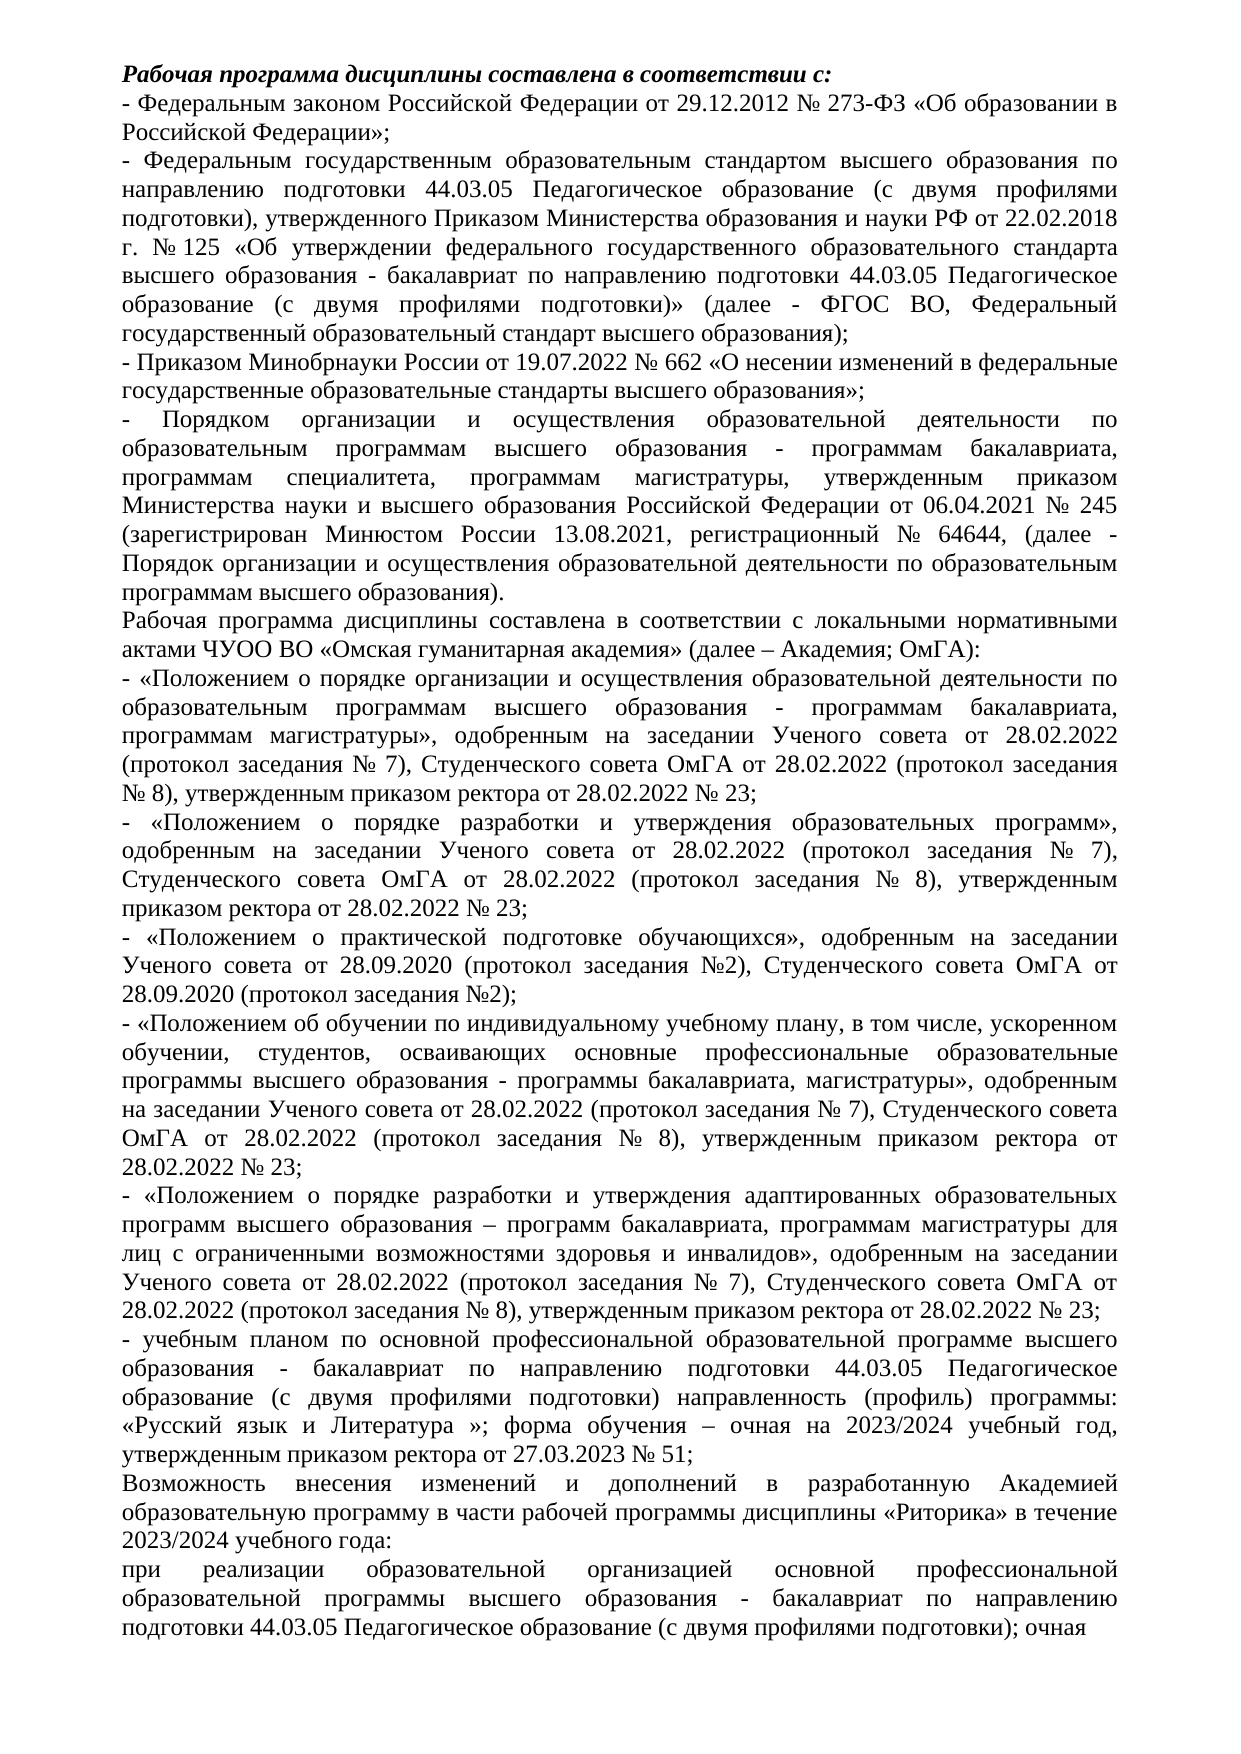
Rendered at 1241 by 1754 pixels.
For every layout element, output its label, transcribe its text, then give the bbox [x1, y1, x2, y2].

table_cell - Федеральным законом Российской Федерации от 29.12.2012 № 273-ФЗ «Об образовании в Российской Федерации»; - Федеральным государственным образовательным стандартом высшего образования по направлению подготовки 44.03.05 Педагогическое образование (с двумя профилями подготовки), утвержденного Приказом Министерства образования и науки РФ от 22.02.2018 г. № 125 «Об утверждении федерального государственного образовательного стандарта высшего образования - бакалавриат по направлению подготовки 44.03.05 Педагогическое образование (с двумя профилями подготовки)» (далее - ФГОС ВО, Федеральный государственный образовательный стандарт высшего образования); - Приказом Минобрнауки России от 19.07.2022 № 662 «О несении изменений в федеральные государственные образовательные стандарты высшего образования»; - Порядком организации и осуществления образовательной деятельности по образовательным программам высшего образования - программам бакалавриата, программам специалитета, программам магистратуры, утвержденным приказом Министерства науки и высшего образования Российской Федерации от 06.04.2021 № 245 (зарегистрирован Минюстом России 13.08.2021, регистрационный № 64644, (далее - Порядок организации и осуществления образовательной деятельности по образовательным программам высшего образования). Рабочая программа дисциплины составлена в соответствии с локальными нормативными актами ЧУОО ВО «Омская гуманитарная академия» (далее – Академия; ОмГА): - «Положением о порядке организации и осуществления образовательной деятельности по образовательным программам высшего образования - программам бакалавриата, программам магистратуры», одобренным на заседании Ученого совета от 28.02.2022 (протокол заседания № 7), Студенческого совета ОмГА от 28.02.2022 (протокол заседания № 8), утвержденным приказом ректора от 28.02.2022 № 23; - «Положением о порядке разработки и утверждения образовательных программ», одобренным на заседании Ученого совета от 28.02.2022 (протокол заседания № 7), Студенческого совета ОмГА от 28.02.2022 (протокол заседания № 8), утвержденным приказом ректора от 28.02.2022 № 23; - «Положением о практической подготовке обучающихся», одобренным на заседании Ученого совета от 28.09.2020 (протокол заседания №2), Студенческого совета ОмГА от 28.09.2020 (протокол заседания №2); - «Положением об обучении по индивидуальному учебному плану, в том числе, ускоренном обучении, студентов, осваивающих основные профессиональные образовательные программы высшего образования - программы бакалавриата, магистратуры», одобренным на заседании Ученого совета от 28.02.2022 (протокол заседания № 7), Студенческого совета ОмГА от 28.02.2022 (протокол заседания № 8), утвержденным приказом ректора от 28.02.2022 № 23; - «Положением о порядке разработки и утверждения адаптированных образовательных программ высшего образования – программ бакалавриата, программам магистратуры для лиц с ограниченными возможностями здоровья и инвалидов», одобренным на заседании Ученого совета от 28.02.2022 (протокол заседания № 7), Студенческого совета ОмГА от 28.02.2022 (протокол заседания № 8), утвержденным приказом ректора от 28.02.2022 № 23; - учебным планом по основной профессиональной образовательной программе высшего образования - бакалавриат по направлению подготовки 44.03.05 Педагогическое образование (с двумя профилями подготовки) направленность (профиль) программы: «Русский язык и Литература »; форма обучения – очная на 2023/2024 учебный год, утвержденным приказом ректора от 27.03.2023 № 51; Возможность внесения изменений и дополнений в разработанную Академией образовательную программу в части рабочей программы дисциплины «Риторика» в течение 2023/2024 учебного года: при реализации образовательной организацией основной профессиональной образовательной программы высшего образования - бакалавриат по направлению подготовки 44.03.05 Педагогическое образование (с двумя профилями подготовки); очная [118, 88, 1122, 1662]
table_header Рабочая программа дисциплины составлена в соответствии с: [118, 59, 1122, 88]
